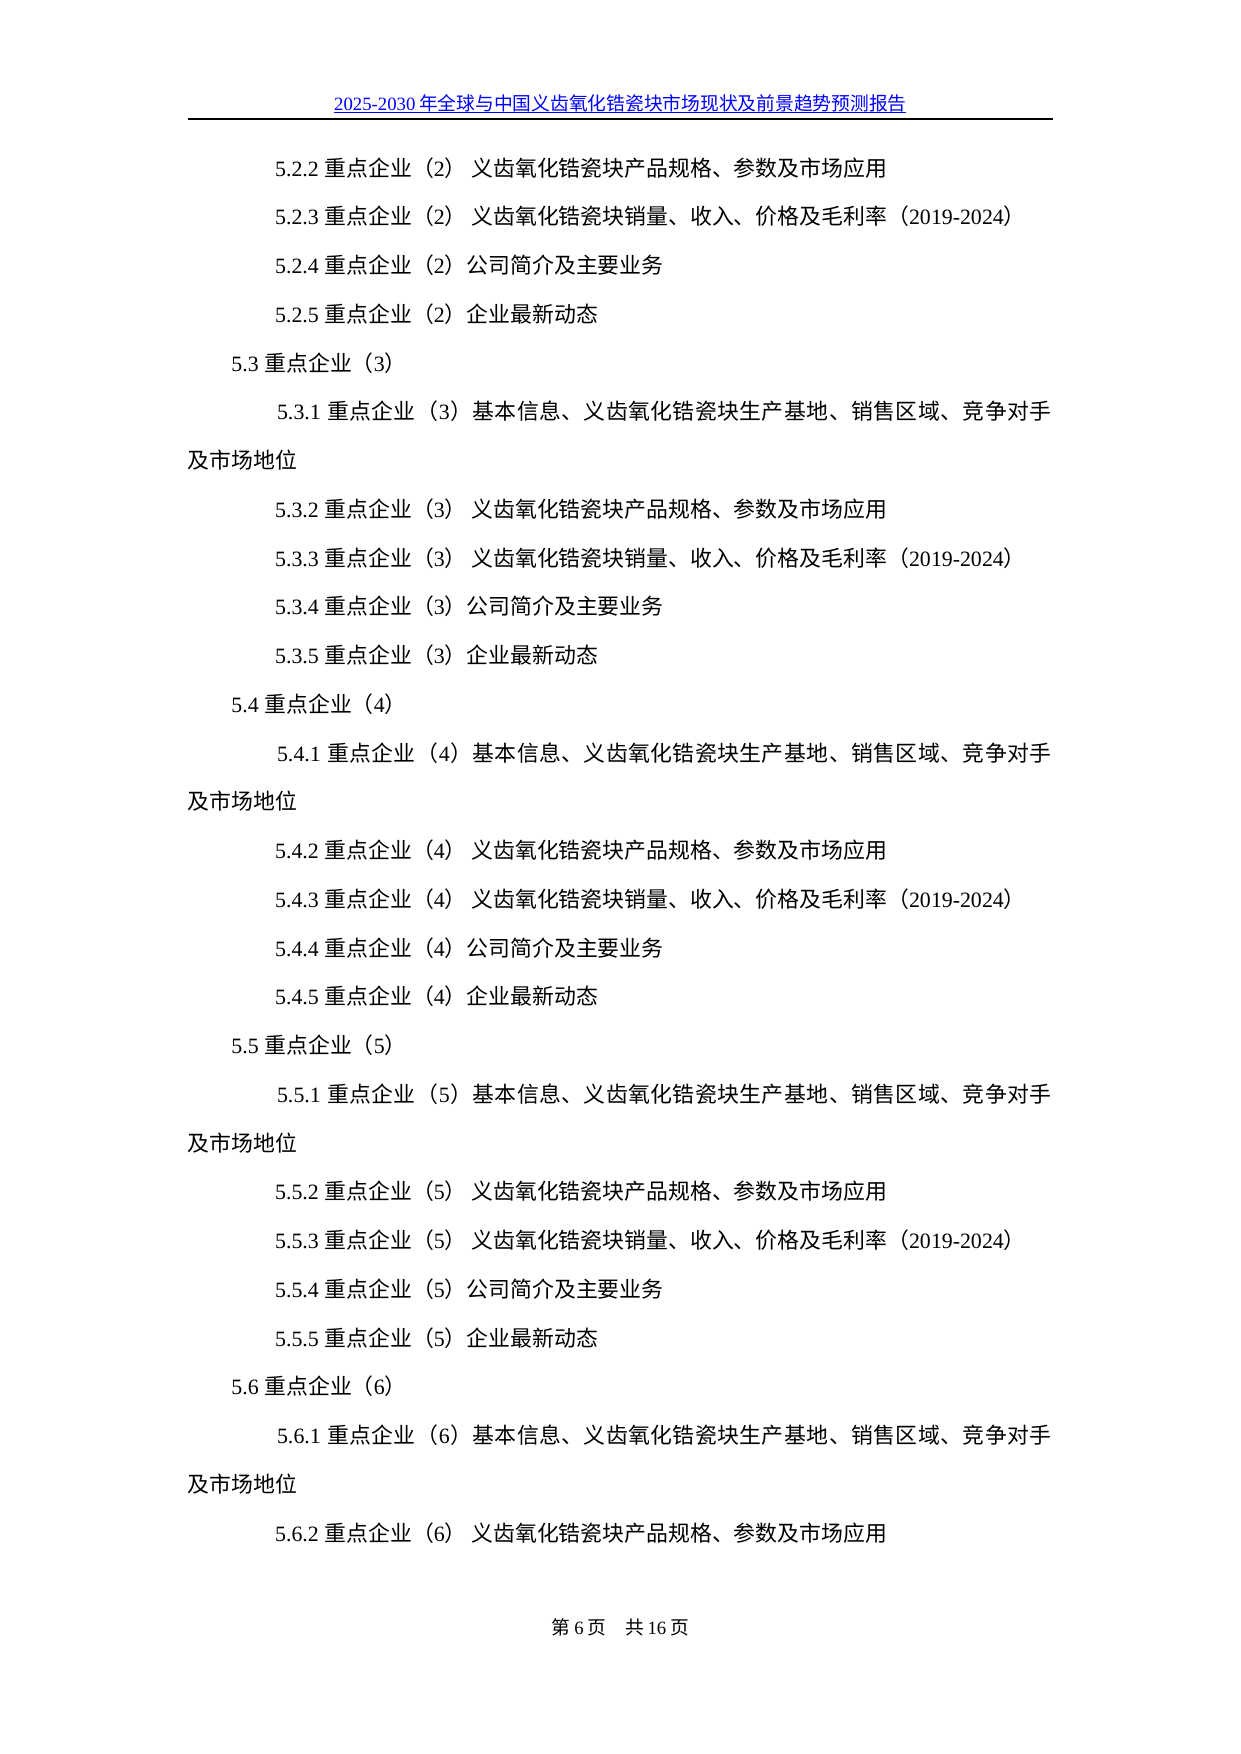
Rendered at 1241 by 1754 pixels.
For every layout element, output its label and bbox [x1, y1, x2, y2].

text [187, 150, 1053, 1548]
